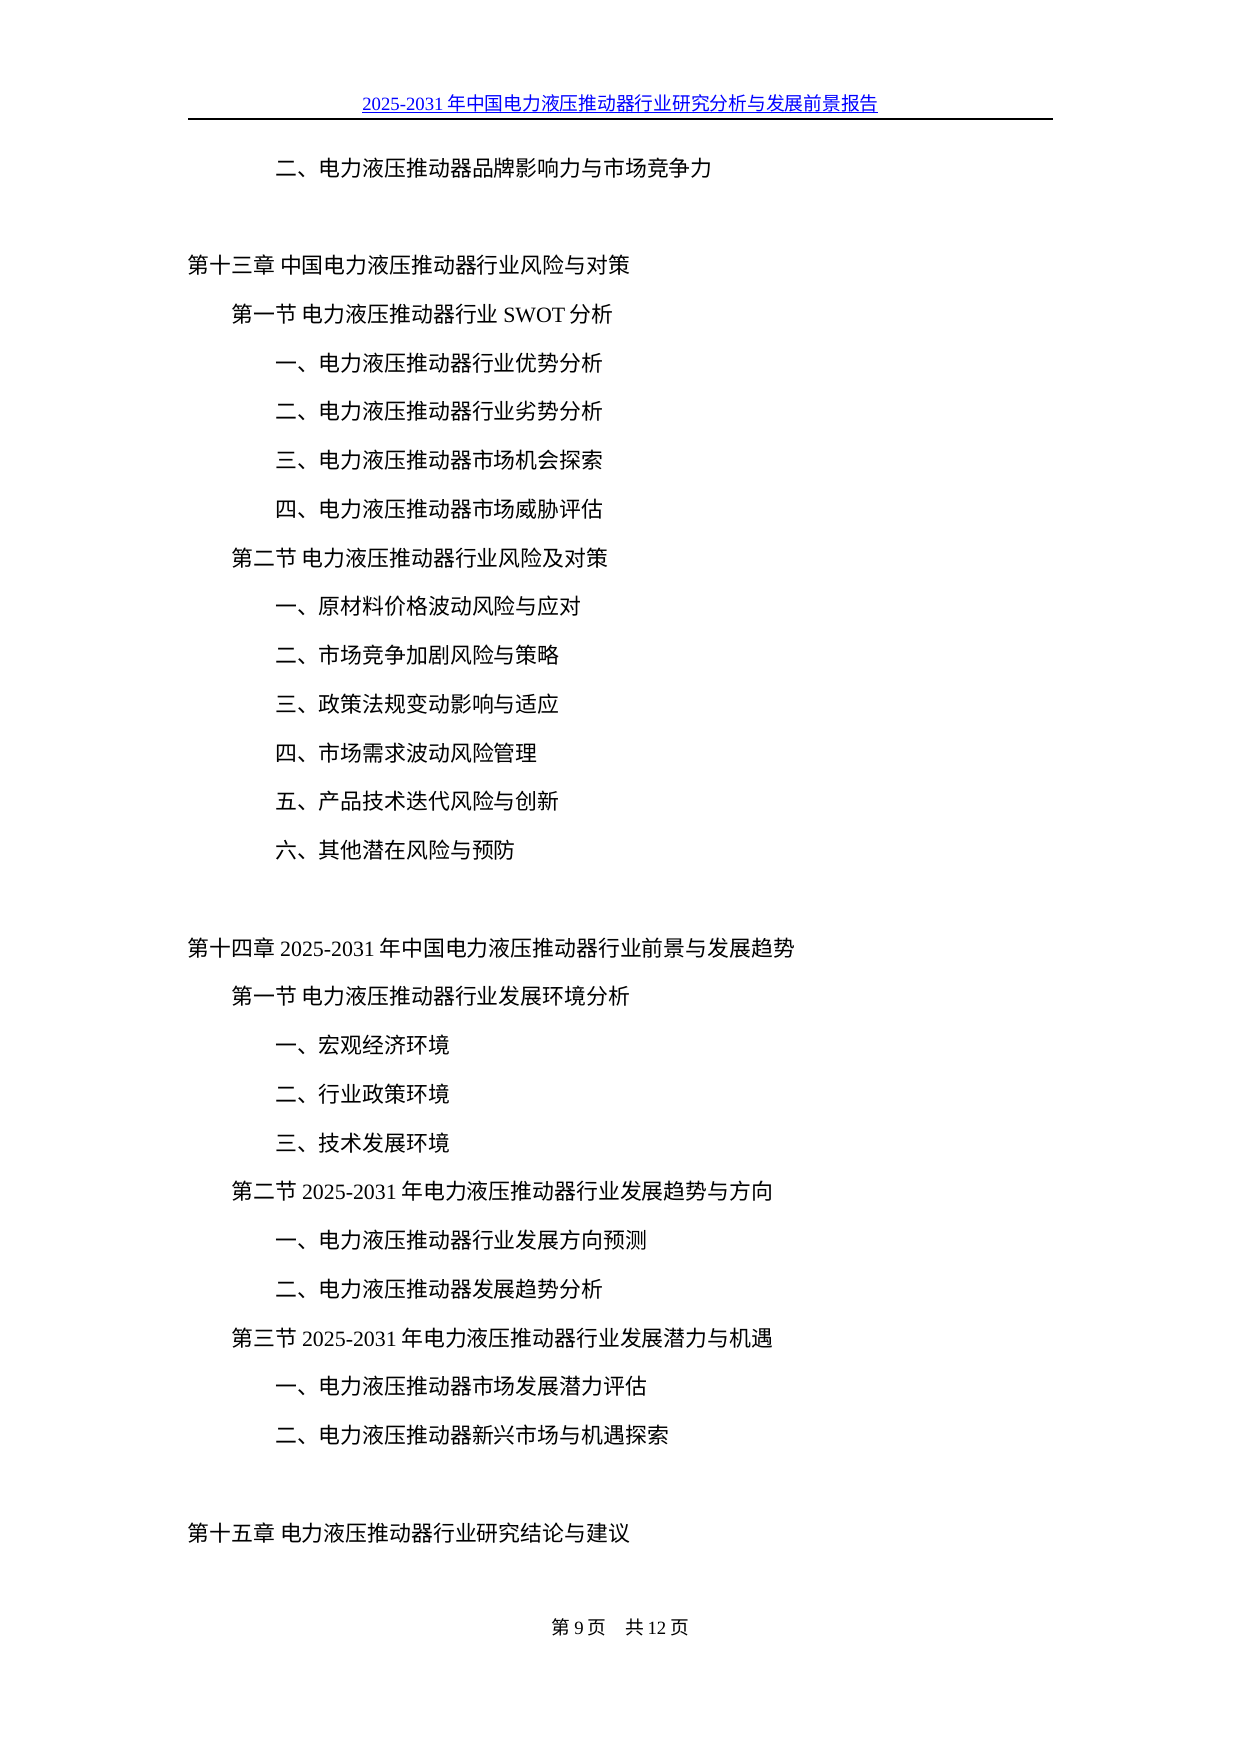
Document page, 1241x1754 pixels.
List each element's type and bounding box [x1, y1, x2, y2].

text [187, 150, 1053, 1548]
